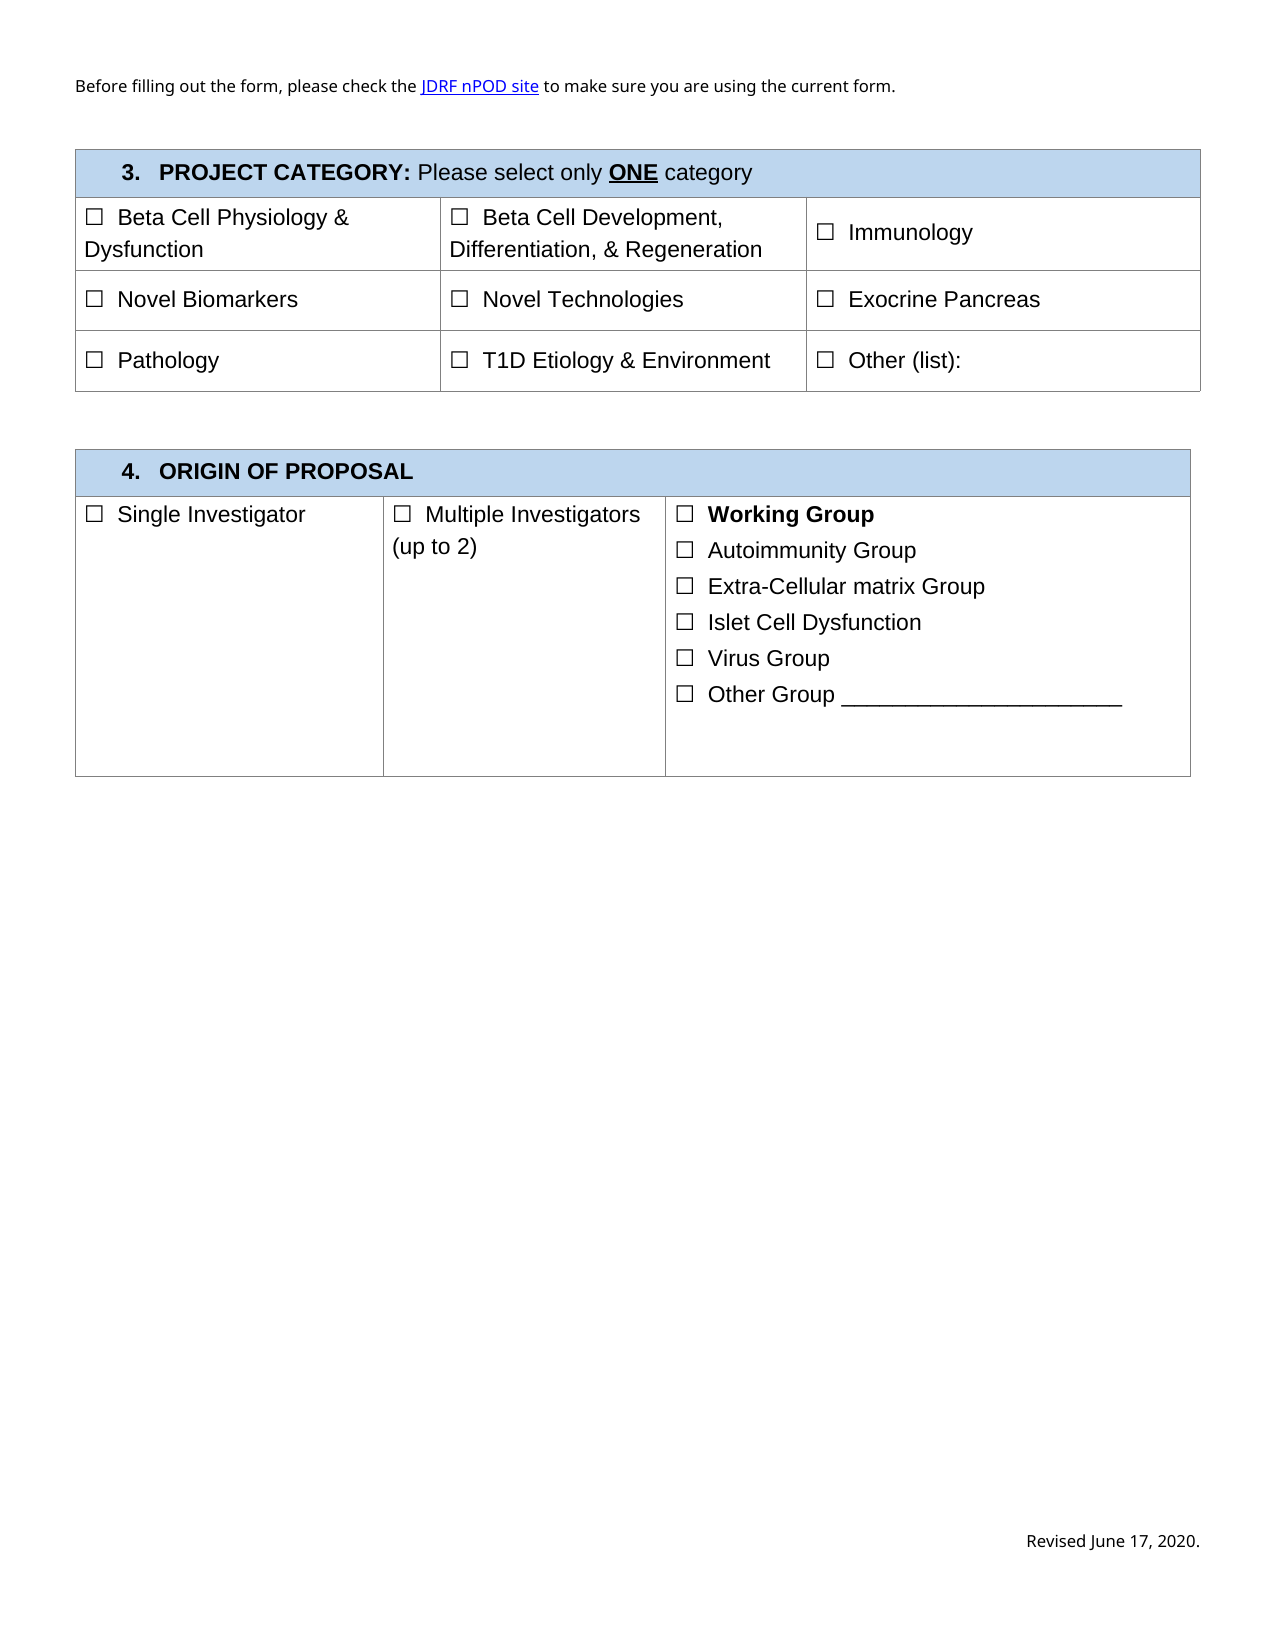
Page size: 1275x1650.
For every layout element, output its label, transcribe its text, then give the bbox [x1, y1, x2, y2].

table_cell Working Group Autoimmunity Group Extra-Cellular matrix Group Islet Cell Dysfunction Virus Group Other Group ______________________ [666, 497, 1190, 776]
table_cell Beta Cell Physiology & Dysfunction [76, 198, 440, 269]
table_cell Exocrine Pancreas [807, 271, 1200, 330]
table_cell Immunology [807, 198, 1200, 269]
table_cell Multiple Investigators (up to 2) [384, 497, 665, 776]
table_cell Single Investigator [76, 497, 383, 776]
table_header PROJECT CATEGORY: Please select only ONE category [76, 150, 1200, 197]
table_cell Novel Biomarkers [76, 271, 440, 330]
table_cell T1D Etiology & Environment [441, 331, 806, 391]
table_header ORIGIN OF PROPOSAL [76, 450, 1190, 496]
table_cell Beta Cell Development, Differentiation, & Regeneration [441, 198, 806, 269]
table_cell Other (list): [807, 331, 1200, 391]
table_cell Novel Technologies [441, 271, 806, 330]
table_cell Pathology [76, 331, 440, 391]
